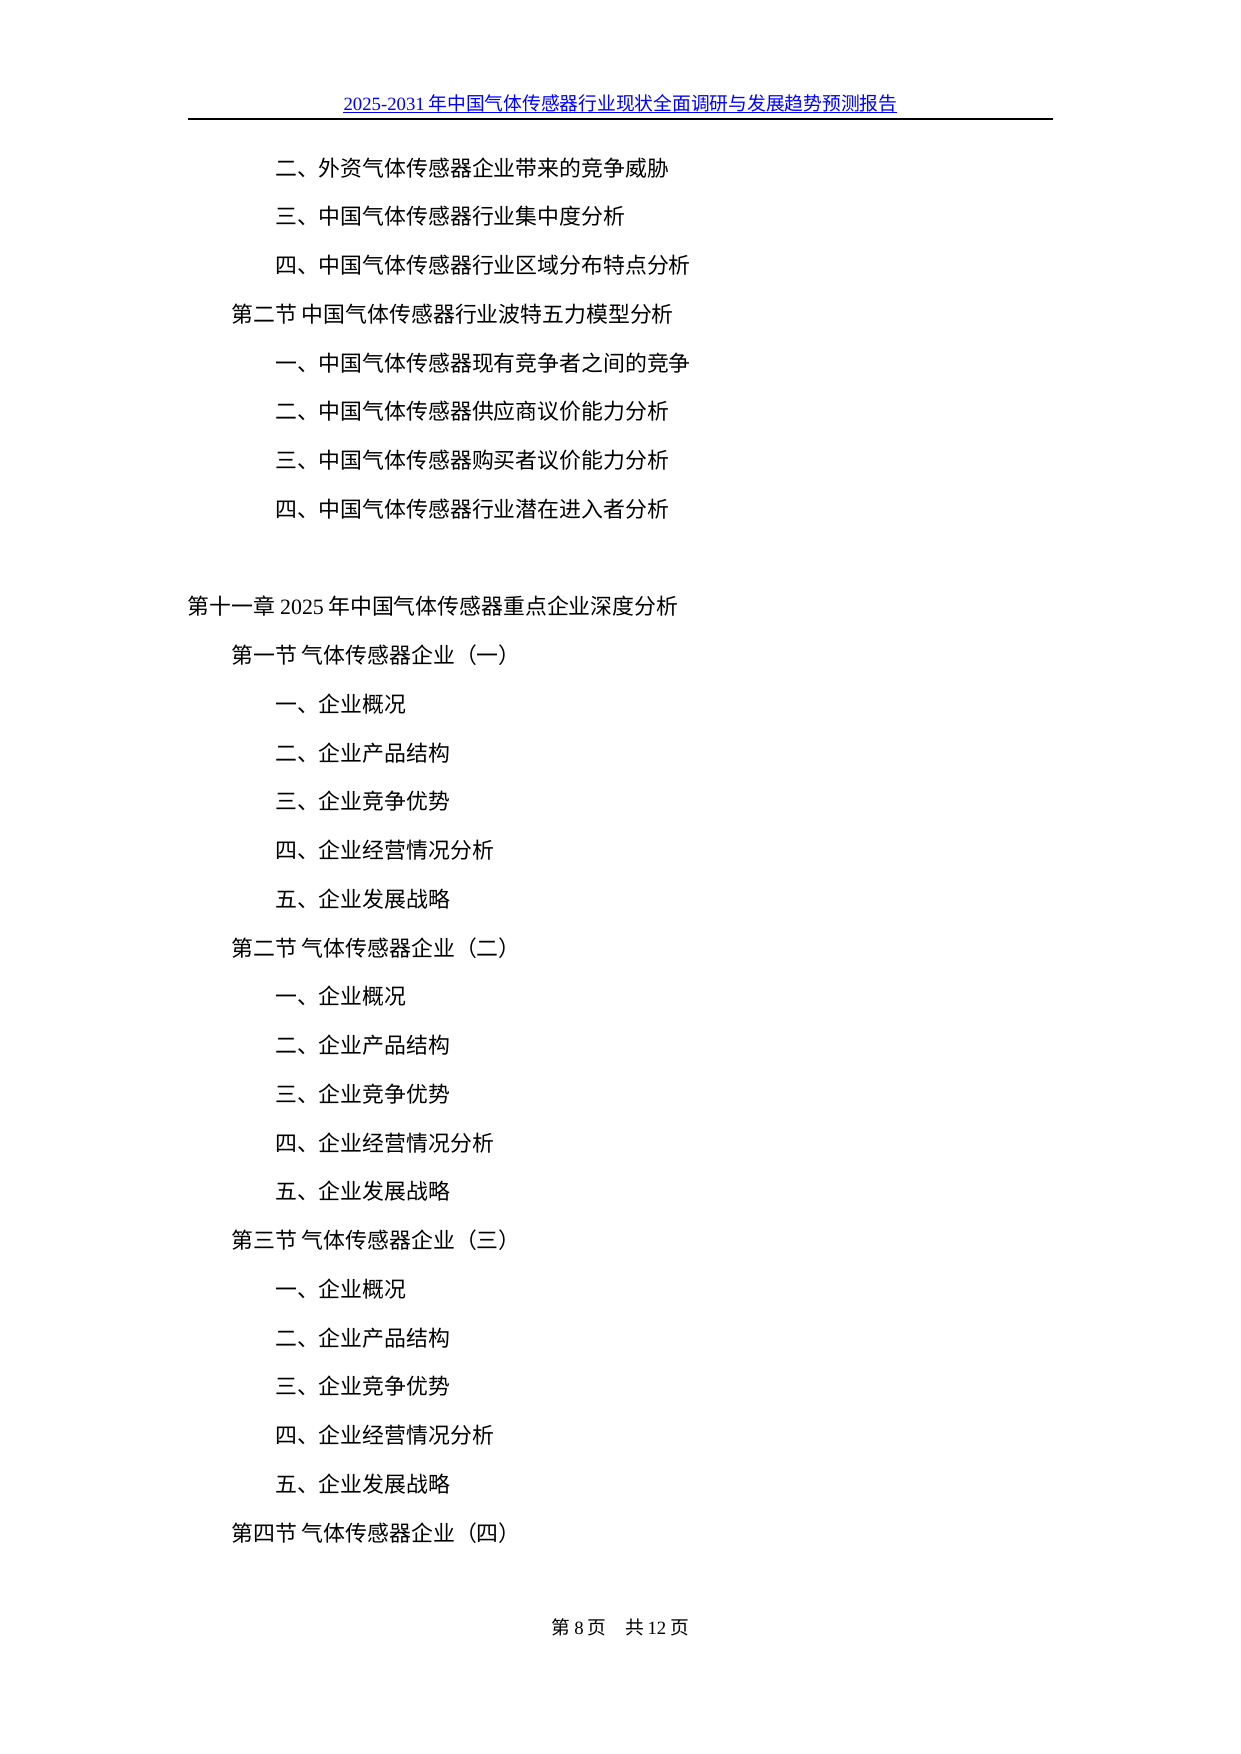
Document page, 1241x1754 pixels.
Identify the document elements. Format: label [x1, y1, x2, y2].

text [187, 150, 1053, 1548]
